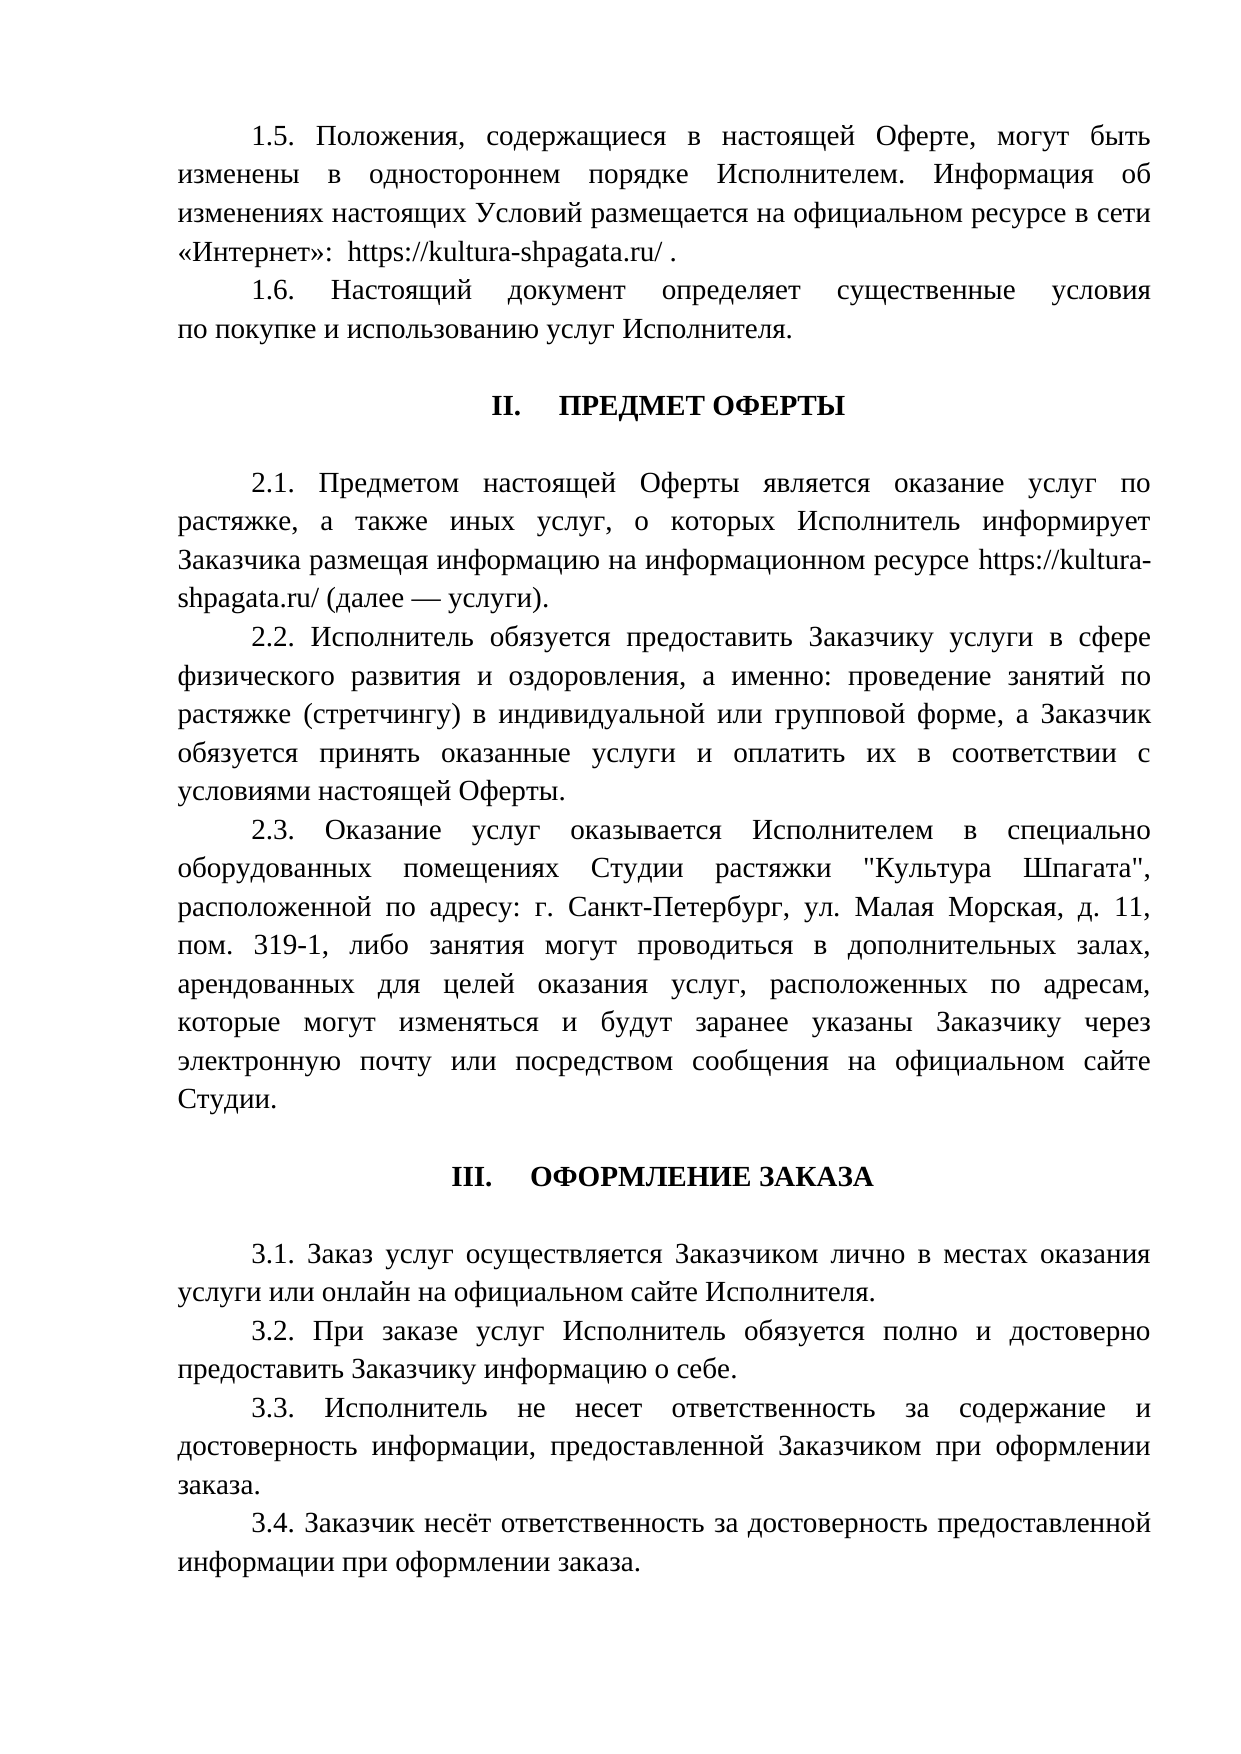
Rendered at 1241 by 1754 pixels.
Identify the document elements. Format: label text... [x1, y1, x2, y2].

list ПРЕДМЕТ ОФЕРТЫ [215, 388, 1152, 421]
text 3.3. Исполнитель не несет ответственность за содержание и достоверность информации, предоставленной Заказчиком при оформлении заказа. [177, 1390, 1152, 1501]
text 2.1. Предметом настоящей Оферты является оказание услуг по растяжке, а также иных услуг, о которых Исполнитель информирует Заказчика размещая информацию на информационном ресурсе https://kultura-shpagata.ru/ (далее — услуги). [177, 465, 1152, 614]
text 3.4. Заказчик несёт ответственность за достоверность предоставленной информации при оформлении заказа. [177, 1506, 1152, 1578]
text 2.3. Оказание услуг оказывается Исполнителем в специально оборудованных помещениях Студии растяжки "Культура Шпагата", расположенной по адресу: г. Санкт-Петербург, ул. Малая Морская, д. 11, пом. 319-1, либо занятия могут проводиться в дополнительных залах, арендованных для целей оказания услуг, расположенных по адресам, которые могут изменяться и будут заранее указаны Заказчику через электронную почту или посредством сообщения на официальном сайте Студии. [177, 812, 1152, 1115]
text 1.5. Положения, содержащиеся в настоящей Оферте, могут быть изменены в одностороннем порядке Исполнителем. Информация об изменениях настоящих Условий размещается на официальном ресурсе в сети «Интернет»: https://kultura-shpagata.ru/ . [177, 118, 1152, 267]
text 2.2. Исполнитель обязуется предоставить Заказчику услуги в сфере физического развития и оздоровления, а именно: проведение занятий по растяжке (стретчингу) в индивидуальной или групповой форме, а Заказчик обязуется принять оказанные услуги и оплатить их в соответствии с условиями настоящей Оферты. [177, 619, 1152, 807]
text 1.6. Настоящий документ определяет существенные условия по покупке и использованию услуг Исполнителя. [177, 272, 1152, 344]
text 3.1. Заказ услуг осуществляется Заказчиком лично в местах оказания услуги или онлайн на официальном сайте Исполнителя. [177, 1236, 1152, 1308]
text 3.2. При заказе услуг Исполнитель обязуется полно и достоверно предоставить Заказчику информацию о себе. [177, 1313, 1152, 1385]
list ОФОРМЛЕНИЕ ЗАКАЗА [215, 1159, 1152, 1192]
